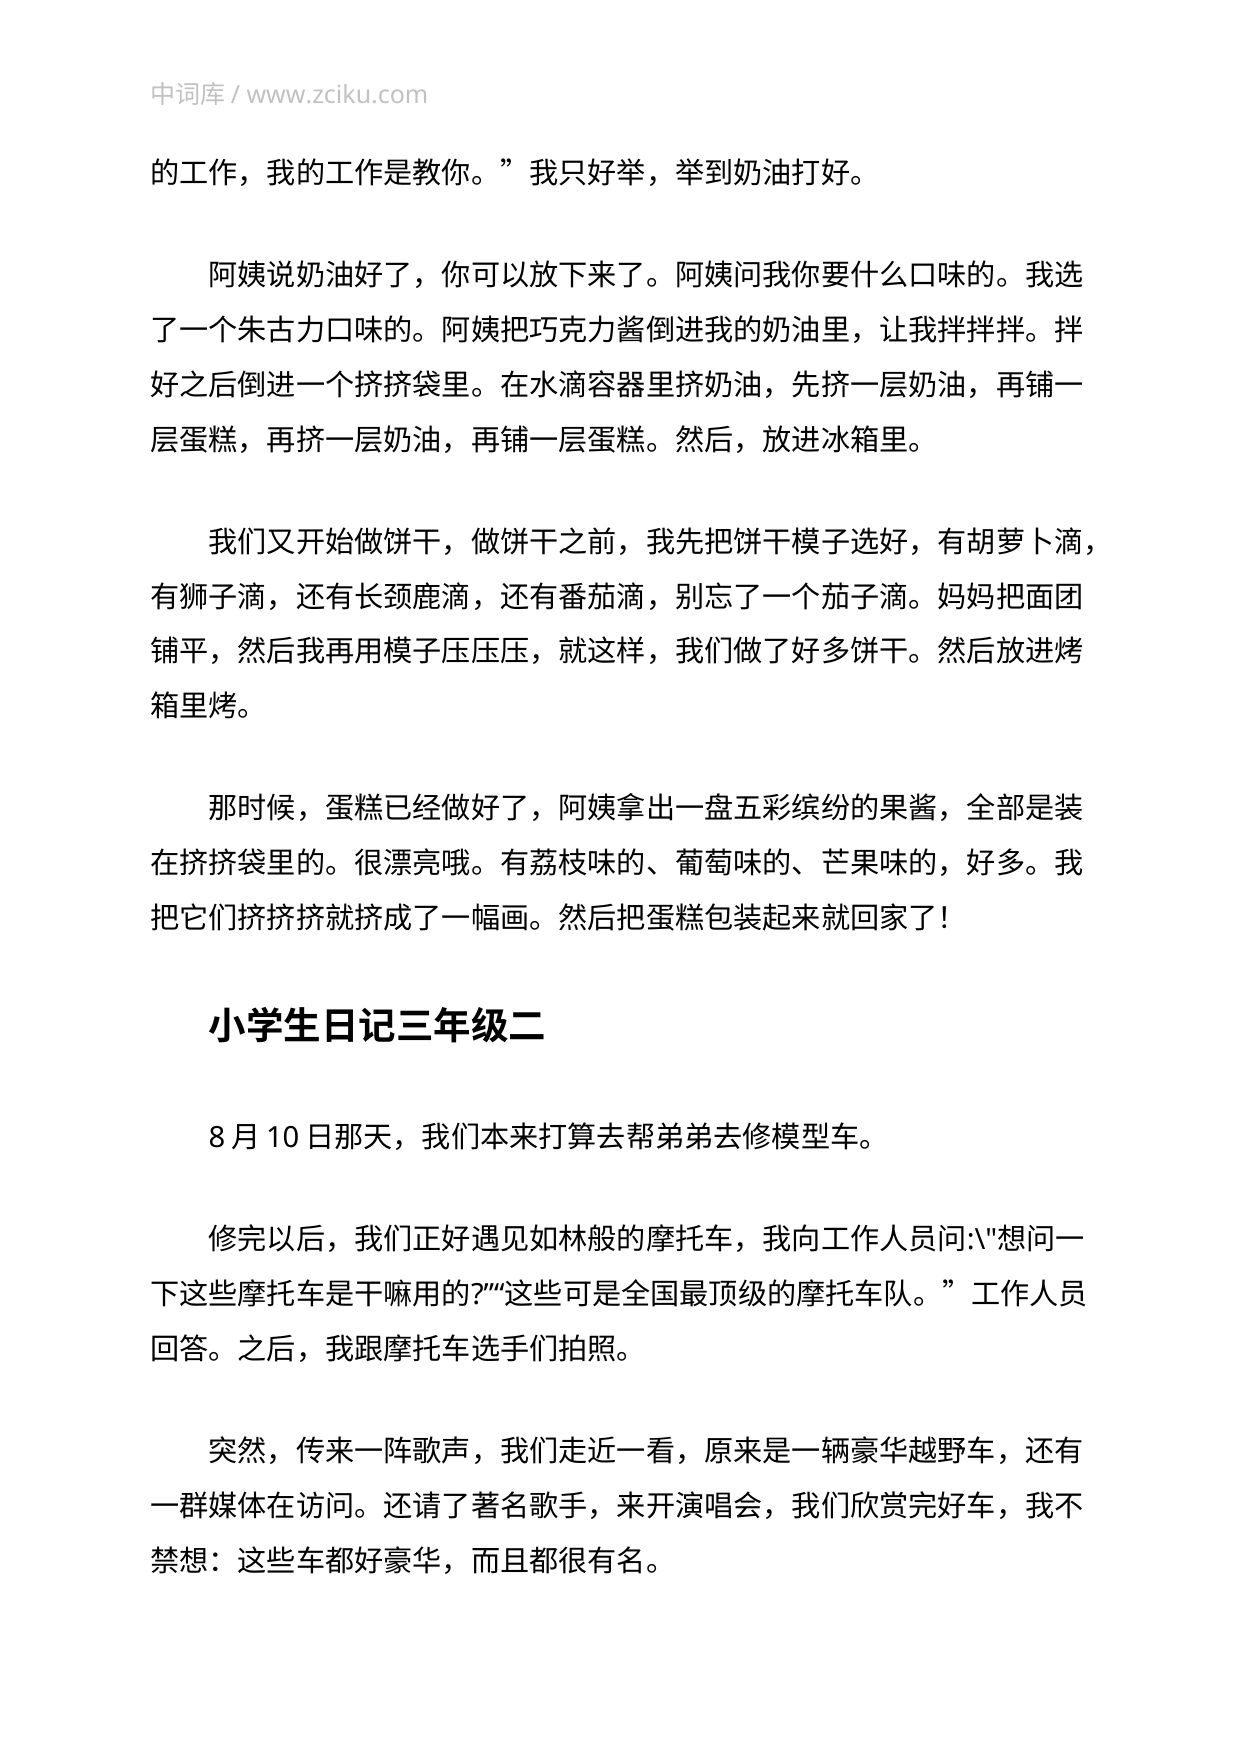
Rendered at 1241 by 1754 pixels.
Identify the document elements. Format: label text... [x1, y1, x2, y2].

text 突然，传来一阵歌声，我们走近一看，原来是一辆豪华越野车，还有一群媒体在访问。还请了著名歌手，来开演唱会，我们欣赏完好车，我不禁想：这些车都好豪华，而且都很有名。 [150, 1427, 1090, 1579]
text 那时候，蛋糕已经做好了，阿姨拿出一盘五彩缤纷的果酱，全部是装在挤挤袋里的。很漂亮哦。有荔枝味的、葡萄味的、芒果味的，好多。我把它们挤挤挤就挤成了一幅画。然后把蛋糕包装起来就回家了！ [150, 785, 1090, 937]
text 修完以后，我们正好遇见如林般的摩托车，我向工作人员问:\"想问一下这些摩托车是干嘛用的?”“这些可是全国最顶级的摩托车队。”工作人员回答。之后，我跟摩托车选手们拍照。 [150, 1216, 1090, 1368]
text 我们又开始做饼干，做饼干之前，我先把饼干模子选好，有胡萝卜滴，有狮子滴，还有长颈鹿滴，还有番茄滴，别忘了一个茄子滴。妈妈把面团铺平，然后我再用模子压压压，就这样，我们做了好多饼干。然后放进烤箱里烤。 [150, 518, 1090, 725]
text 8月10日那天，我们本来打算去帮弟弟去修模型车。 [150, 1114, 1090, 1156]
text 阿姨说奶油好了，你可以放下来了。阿姨问我你要什么口味的。我选了一个朱古力口味的。阿姨把巧克力酱倒进我的奶油里，让我拌拌拌。拌好之后倒进一个挤挤袋里。在水滴容器里挤奶油，先挤一层奶油，再铺一层蛋糕，再挤一层奶油，再铺一层蛋糕。然后，放进冰箱里。 [150, 252, 1090, 459]
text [150, 150, 1090, 192]
text 小学生日记三年级二 [150, 996, 1090, 1051]
